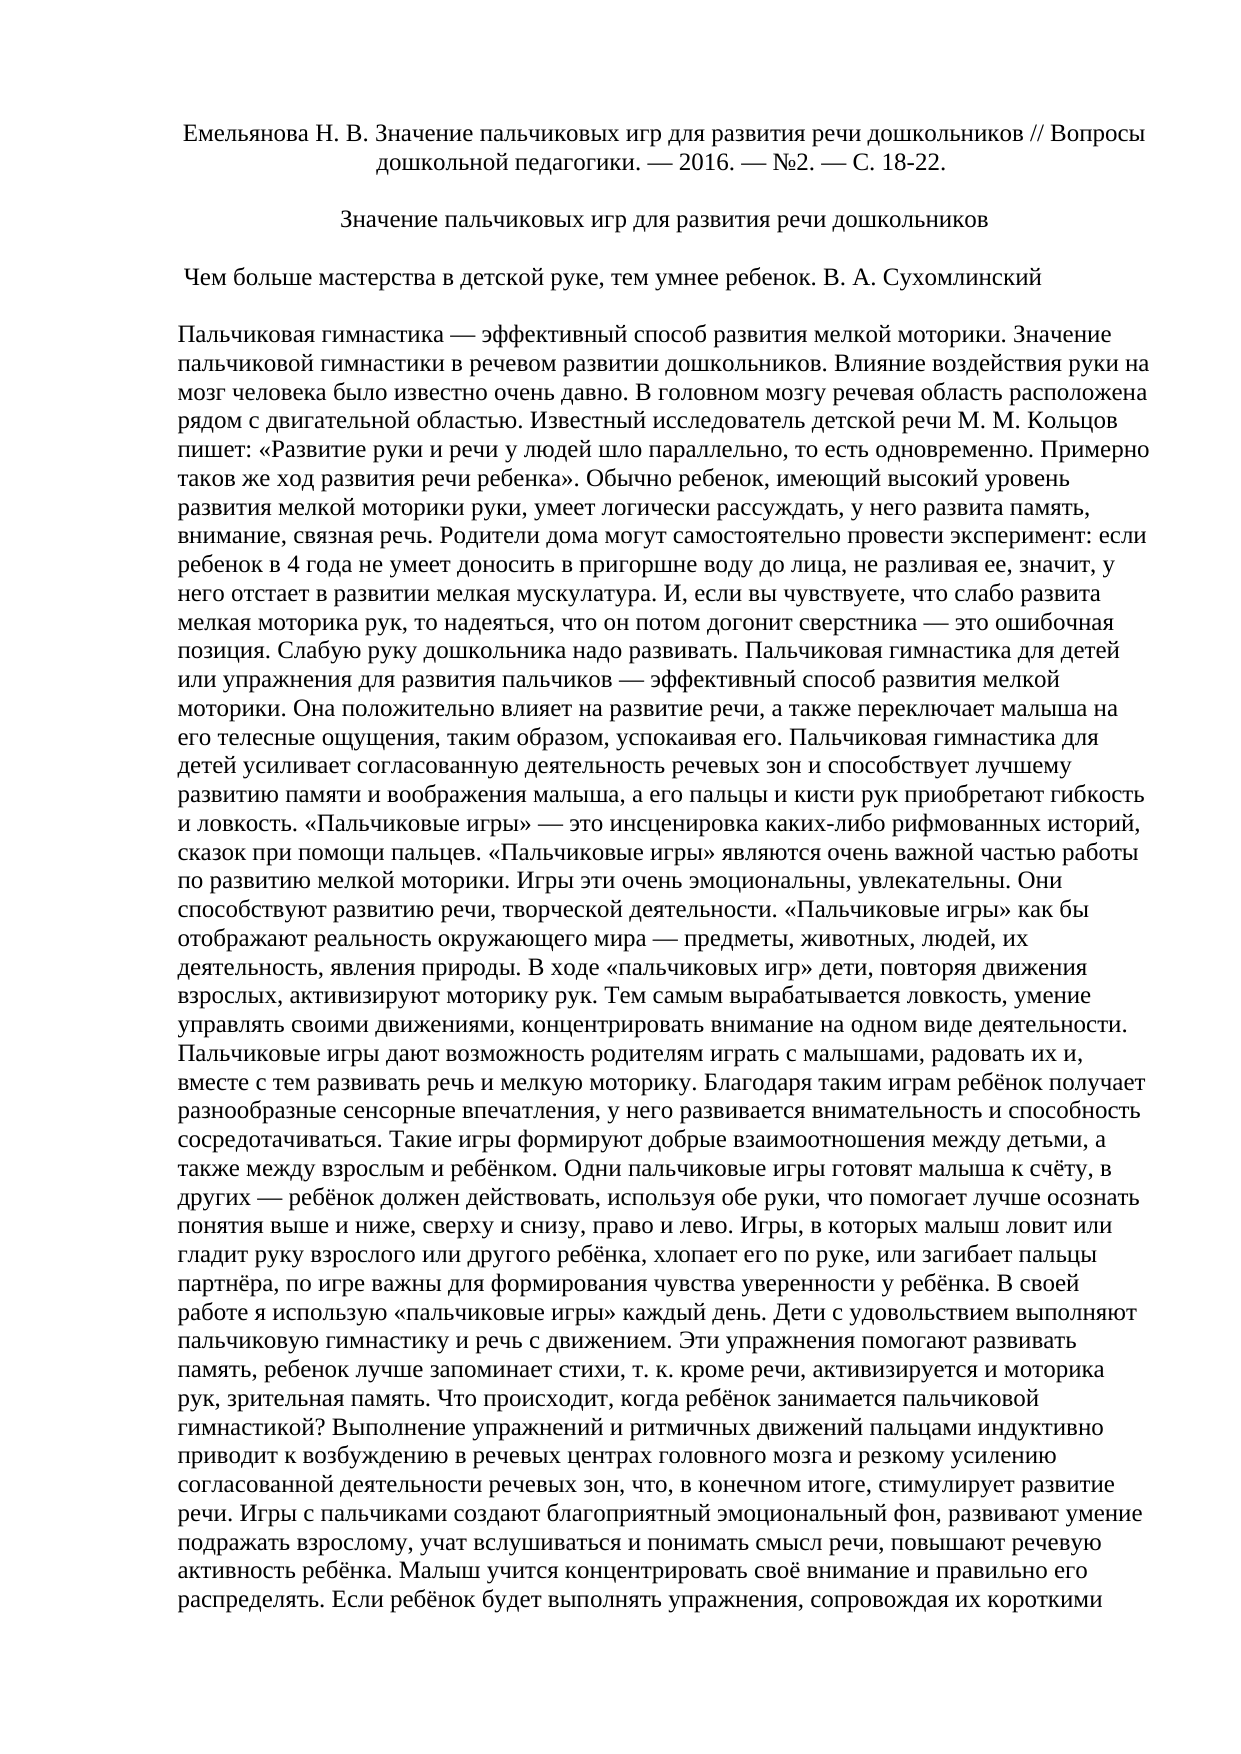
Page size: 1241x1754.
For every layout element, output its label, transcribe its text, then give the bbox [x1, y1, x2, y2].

text Чем больше мастерства в детской руке, тем умнее ребенок. В. А. Сухомлинский [177, 262, 1152, 291]
text Значение пальчиковых игр для развития речи дошкольников [177, 204, 1152, 233]
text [177, 319, 1152, 1613]
text Емельянова Н. В. Значение пальчиковых игр для развития речи дошкольников // Вопросы дошкольной педагогики. — 2016. — №2. — С. 18-22. ﻿ [177, 118, 1152, 176]
